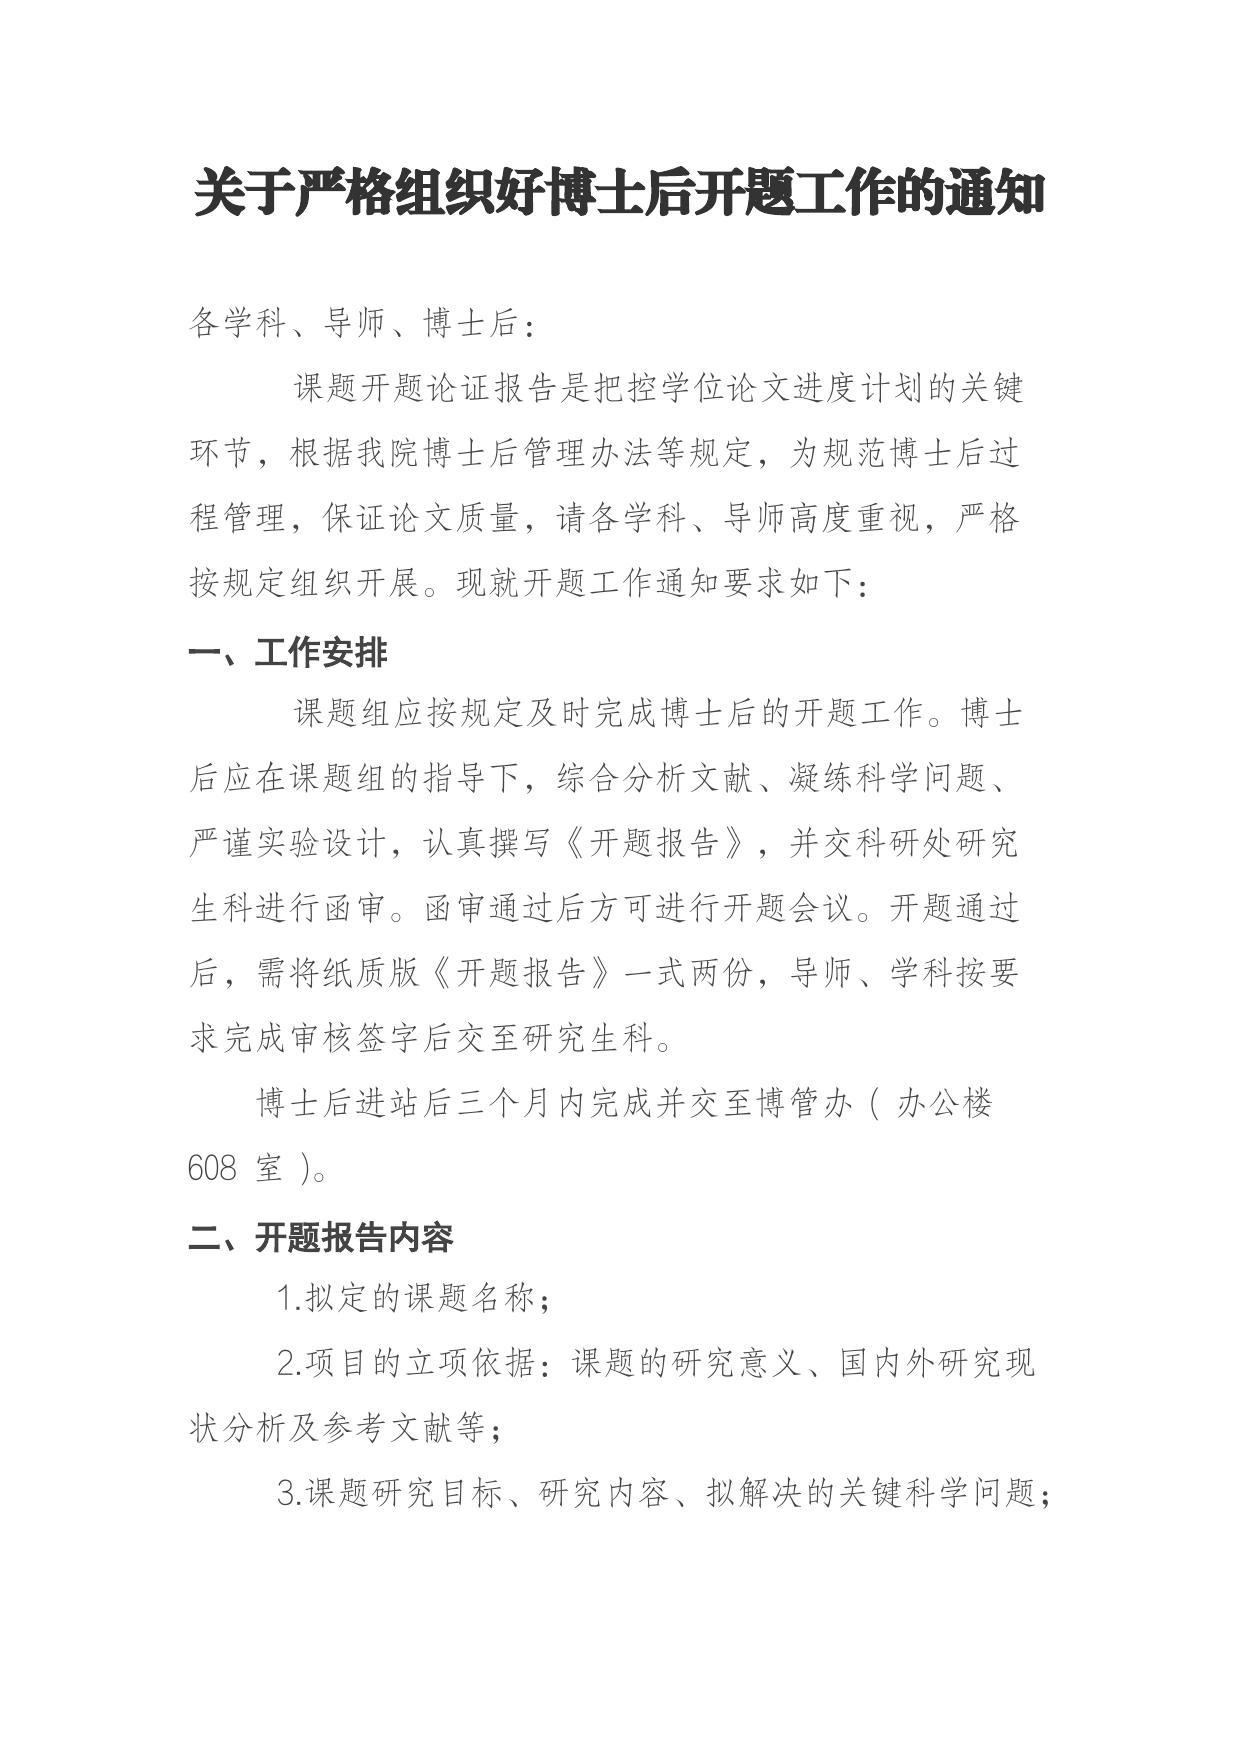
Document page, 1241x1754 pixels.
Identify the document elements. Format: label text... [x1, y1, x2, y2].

text 关于严格组织好博士后开题工作的通知 [187, 162, 1053, 227]
text 各学科、导师、博士后： [187, 292, 1053, 357]
text 1.拟定的课题名称； [187, 1267, 1053, 1332]
text 3.课题研究目标、研究内容、拟解决的关键科学问题； [187, 1462, 1040, 1527]
text 博士后进站后三个月内完成并交至博管办 ( 办公楼 608 室 )。 [187, 1072, 1053, 1202]
text 课题开题论证报告是把控学位论文进度计划的关键环节，根据我院博士后管理办法等规定，为规范博士后过程管理，保证论文质量，请各学科、导师高度重视，严格按规定组织开展。现就开题工作通知要求如下： [187, 357, 1053, 617]
text 2.项目的立项依据：课题的研究意义、国内外研究现状分析及参考文献等； [187, 1332, 1040, 1462]
text 课题组应按规定及时完成博士后的开题工作。博士后应在课题组的指导下，综合分析文献、凝练科学问题、严谨实验设计，认真撰写《开题报告》，并交科研处研究生科进行函审。函审通过后方可进行开题会议。开题通过后，需将纸质版《开题报告》一式两份，导师、学科按要求完成审核签字后交至研究生科。 [187, 682, 1053, 1072]
text 一、工作安排 [187, 617, 1053, 682]
text 二、开题报告内容 [187, 1202, 1053, 1267]
